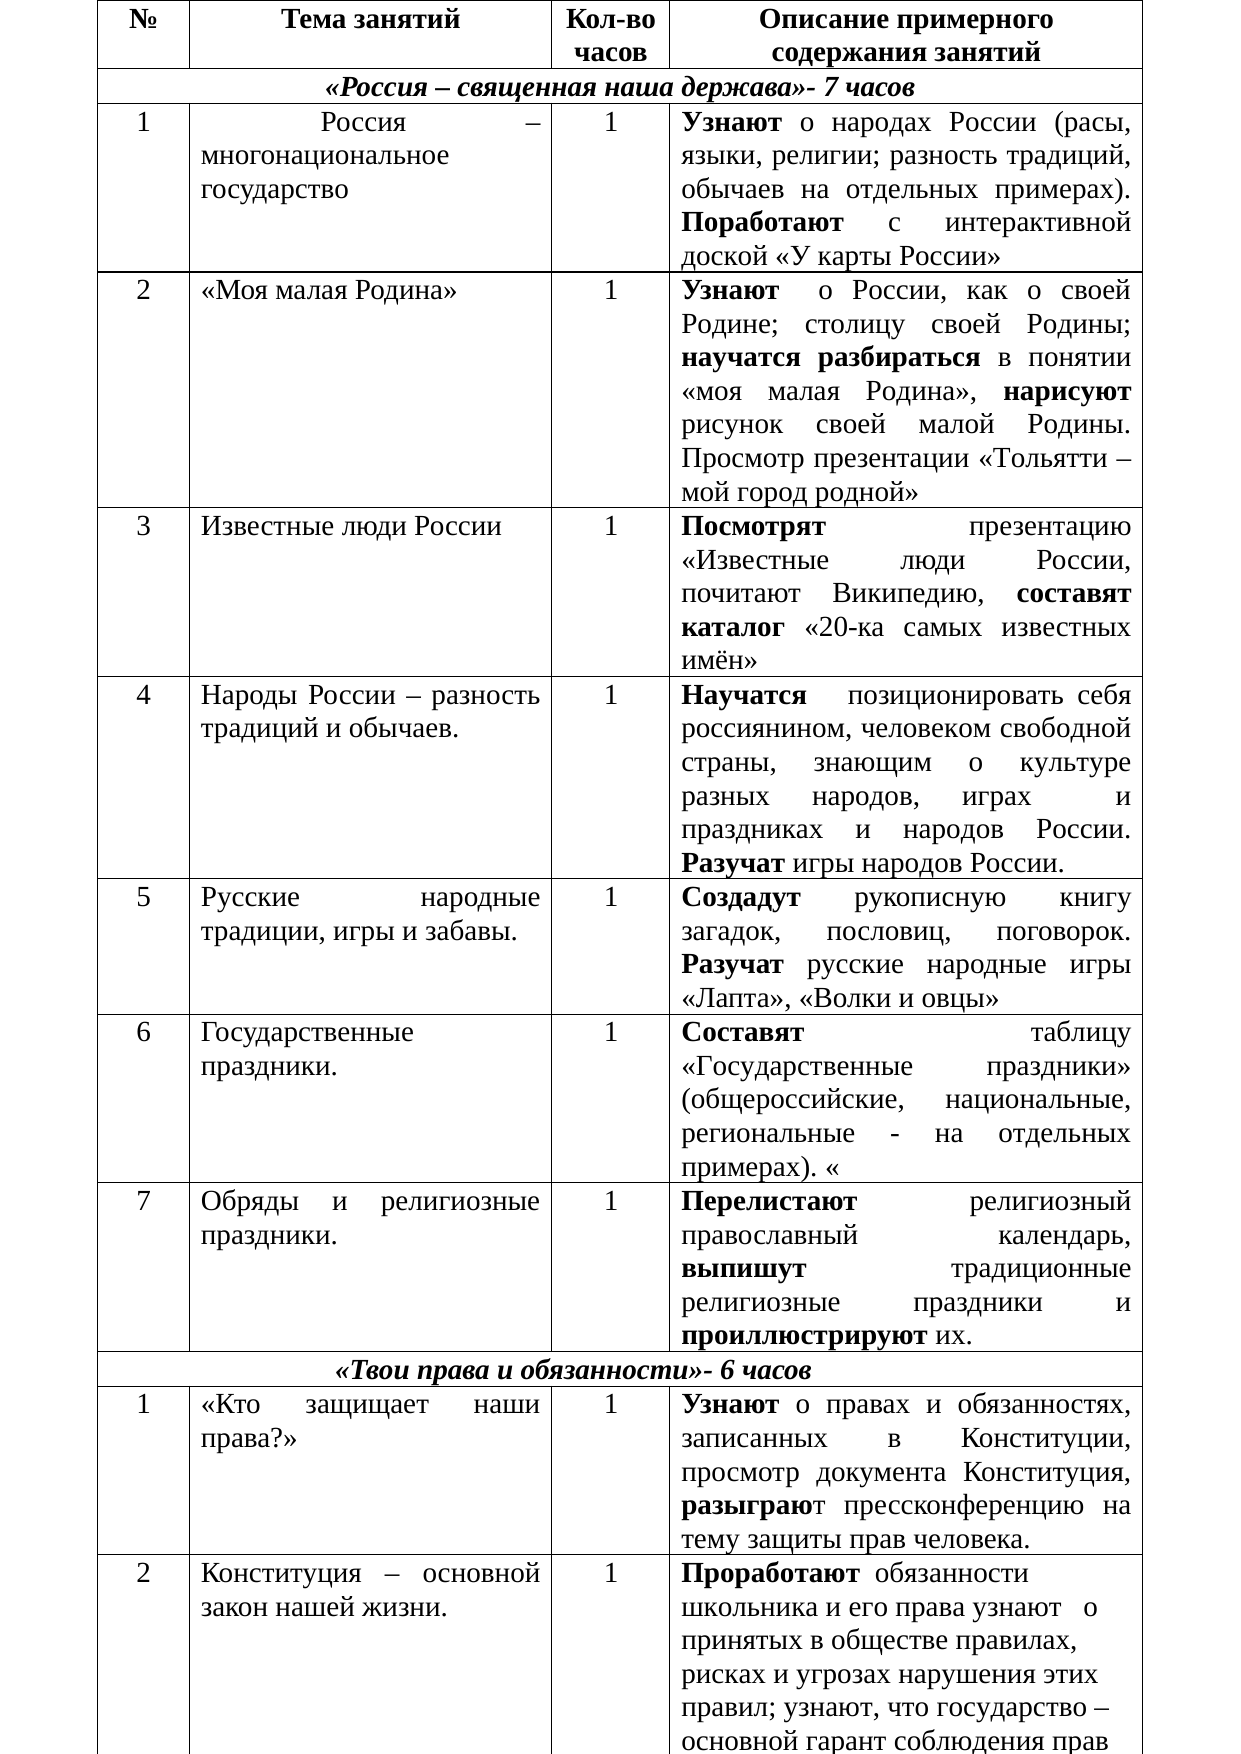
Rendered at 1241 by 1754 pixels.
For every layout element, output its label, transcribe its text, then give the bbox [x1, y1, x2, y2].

table_cell «Кто защищает наши права?» [190, 1387, 551, 1554]
table_cell Известные люди России [190, 508, 551, 676]
table_cell Составят таблицу «Государственные праздники» (общероссийские, национальные, региональные - на отдельных примерах). « [670, 1015, 1142, 1182]
table_cell Научатся позиционировать себя россиянином, человеком свободной страны, знающим о культуре разных народов, играх и праздниках и народов России. Разучат игры народов России. [670, 677, 1142, 878]
table_cell 4 [98, 677, 189, 878]
table_cell Посмотрят презентацию «Известные люди России, почитают Википедию, составят каталог «20-ка самых известных имён» [670, 508, 1142, 676]
table_cell Россия – многонациональное государство [190, 104, 551, 271]
table_cell 6 [98, 1015, 189, 1182]
table_cell 5 [98, 879, 189, 1013]
table_cell 1 [552, 273, 669, 507]
table_cell 1 [552, 1555, 669, 1754]
table_cell 3 [98, 508, 189, 676]
table_cell 1 [552, 104, 669, 271]
table_cell 1 [98, 104, 189, 271]
table_cell 1 [552, 879, 669, 1013]
table_cell Русские народные традиции, игры и забавы. [190, 879, 551, 1013]
table_cell 1 [552, 508, 669, 676]
table_cell 2 [98, 273, 189, 507]
table_cell «Твои права и обязанности»- 6 часов [98, 1352, 1142, 1386]
table_cell Обряды и религиозные праздники. [190, 1183, 551, 1351]
table_header Описание примерного содержания занятий [670, 1, 1142, 68]
table_cell Узнают о правах и обязанностях, записанных в Конституции, просмотр документа Конституция, разыграют прессконференцию на тему защиты прав человека. [670, 1387, 1142, 1554]
table_cell Создадут рукописную книгу загадок, пословиц, поговорок. Разучат русские народные игры «Лапта», «Волки и овцы» [670, 879, 1142, 1013]
table_cell «Моя малая Родина» [190, 273, 551, 507]
table_cell 1 [552, 1387, 669, 1554]
table_cell Проработают обязанности школьника и его права узнают о принятых в обществе правилах, рисках и угрозах нарушения этих правил; узнают, что государство – основной гарант соблюдения прав человека в стране. [670, 1555, 1142, 1754]
table_cell 2 [98, 1555, 189, 1754]
table_cell Узнают о народах России (расы, языки, религии; разность традиций, обычаев на отдельных примерах). Поработают с интерактивной доской «У карты России» [670, 104, 1142, 271]
table_cell Узнают о России, как о своей Родине; столицу своей Родины; научатся разбираться в понятии «моя малая Родина», нарисуют рисунок своей малой Родины. Просмотр презентации «Тольятти – мой город родной» [670, 273, 1142, 507]
table_cell 1 [552, 1183, 669, 1351]
table_cell Народы России – разность традиций и обычаев. [190, 677, 551, 878]
table_cell 1 [552, 1015, 669, 1182]
table_cell 1 [98, 1387, 189, 1554]
table_cell 1 [552, 677, 669, 878]
table_cell Перелистают религиозный православный календарь, выпишут традиционные религиозные праздники и проиллюстрируют их. [670, 1183, 1142, 1351]
table_cell Государственные праздники. [190, 1015, 551, 1182]
table_cell Конституция – основной закон нашей жизни. [190, 1555, 551, 1754]
table_header Тема занятий [190, 1, 551, 68]
table_cell «Россия – священная наша держава»- 7 часов [98, 69, 1142, 103]
table_header № [98, 1, 189, 68]
table_header Кол-во часов [552, 1, 669, 68]
table_cell 7 [98, 1183, 189, 1351]
